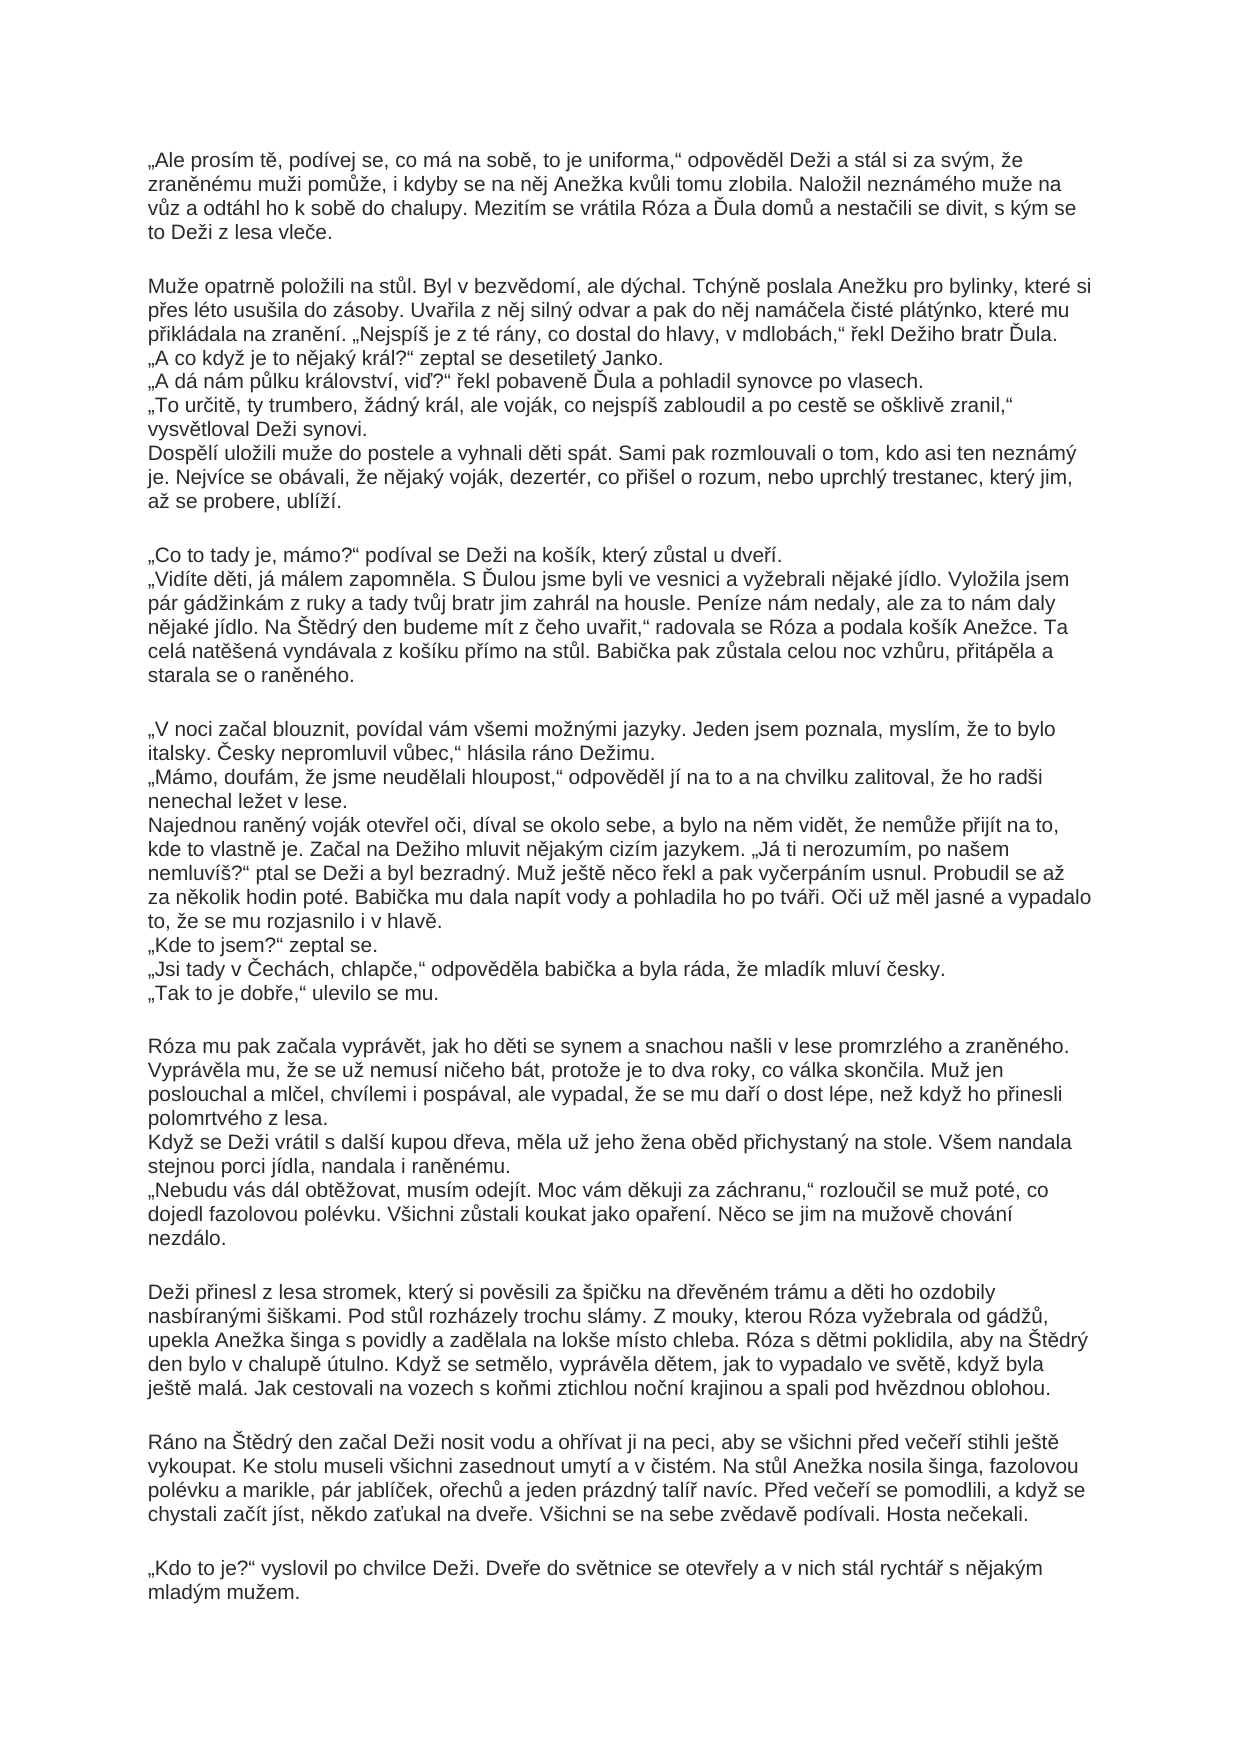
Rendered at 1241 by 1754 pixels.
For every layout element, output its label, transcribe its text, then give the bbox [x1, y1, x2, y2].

text Muže opatrně položili na stůl. Byl v bezvědomí, ale dýchal. Tchýně poslala Anežku pro bylinky, které si přes léto usušila do zásoby. Uvařila z něj silný odvar a pak do něj namáčela čisté plátýnko, které mu přikládala na zranění. „Nejspíš je z té rány, co dostal do hlavy, v mdlobách,“ řekl Dežiho bratr Ďula. „A co když je to nějaký král?“ zeptal se desetiletý Janko. „A dá nám půlku království, viď?“ řekl pobaveně Ďula a pohladil synovce po vlasech. „To určitě, ty trumbero, žádný král, ale voják, co nejspíš zabloudil a po cestě se ošklivě zranil,“ vysvětloval Deži synovi. Dospělí uložili muže do postele a vyhnali děti spát. Sami pak rozmlouvali o tom, kdo asi ten neznámý je. Nejvíce se obávali, že nějaký voják, dezertér, co přišel o rozum, nebo uprchlý trestanec, který jim, až se probere, ublíží. [148, 273, 1093, 513]
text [148, 1556, 1093, 1603]
text „V noci začal blouznit, povídal vám všemi možnými jazyky. Jeden jsem poznala, myslím, že to bylo italsky. Česky nepromluvil vůbec,“ hlásila ráno Dežimu. „Mámo, doufám, že jsme neudělali hloupost,“ odpověděl jí na to a na chvilku zalitoval, že ho radši nenechal ležet v lese. Najednou raněný voják otevřel oči, díval se okolo sebe, a bylo na něm vidět, že nemůže přijít na to, kde to vlastně je. Začal na Dežiho mluvit nějakým cizím jazykem. „Já ti nerozumím, po našem nemluvíš?“ ptal se Deži a byl bezradný. Muž ještě něco řekl a pak vyčerpáním usnul. Probudil se až za několik hodin poté. Babička mu dala napít vody a pohladila ho po tváři. Oči už měl jasné a vypadalo to, že se mu rozjasnilo i v hlavě. „Kde to jsem?“ zeptal se. „Jsi tady v Čechách, chlapče,“ odpověděla babička a byla ráda, že mladík mluví česky. „Tak to je dobře,“ ulevilo se mu. [148, 717, 1093, 1004]
text „Ale prosím tě, podívej se, co má na sobě, to je uniforma,“ odpověděl Deži a stál si za svým, že zraněnému muži pomůže, i kdyby se na něj Anežka kvůli tomu zlobila. Naložil neznámého muže na vůz a odtáhl ho k sobě do chalupy. Mezitím se vrátila Róza a Ďula domů a nestačili se divit, s kým se to Deži z lesa vleče. [148, 148, 1093, 243]
text Ráno na Štědrý den začal Deži nosit vodu a ohřívat ji na peci, aby se všichni před večeří stihli ještě vykoupat. Ke stolu museli všichni zasednout umytí a v čistém. Na stůl Anežka nosila šinga, fazolovou polévku a marikle, pár jablíček, ořechů a jeden prázdný talíř navíc. Před večeří se pomodlili, a když se chystali začít jíst, někdo zaťukal na dveře. Všichni se na sebe zvědavě podívali. Hosta nečekali. [148, 1430, 1093, 1526]
text Deži přinesl z lesa stromek, který si pověsili za špičku na dřevěném trámu a děti ho ozdobily nasbíranými šiškami. Pod stůl rozházely trochu slámy. Z mouky, kterou Róza vyžebrala od gádžů, upekla Anežka šinga s povidly a zadělala na lokše místo chleba. Róza s dětmi poklidila, aby na Štědrý den bylo v chalupě útulno. Když se setmělo, vyprávěla dětem, jak to vypadalo ve světě, když byla ještě malá. Jak cestovali na vozech s koňmi ztichlou noční krajinou a spali pod hvězdnou oblohou. [148, 1280, 1093, 1400]
text „Co to tady je, mámo?“ podíval se Deži na košík, který zůstal u dveří. „Vidíte děti, já málem zapomněla. S Ďulou jsme byli ve vesnici a vyžebrali nějaké jídlo. Vyložila jsem pár gádžinkám z ruky a tady tvůj bratr jim zahrál na housle. Peníze nám nedaly, ale za to nám daly nějaké jídlo. Na Štědrý den budeme mít z čeho uvařit,“ radovala se Róza a podala košík Anežce. Ta celá natěšená vyndávala z košíku přímo na stůl. Babička pak zůstala celou noc vzhůru, přitápěla a starala se o raněného. [148, 543, 1093, 687]
text Róza mu pak začala vyprávět, jak ho děti se synem a snachou našli v lese promrzlého a zraněného. Vyprávěla mu, že se už nemusí ničeho bát, protože je to dva roky, co válka skončila. Muž jen poslouchal a mlčel, chvílemi i pospával, ale vypadal, že se mu daří o dost lépe, než když ho přinesli polomrtvého z lesa. Když se Deži vrátil s další kupou dřeva, měla už jeho žena oběd přichystaný na stole. Všem nandala stejnou porci jídla, nandala i raněnému. „Nebudu vás dál obtěžovat, musím odejít. Moc vám děkuji za záchranu,“ rozloučil se muž poté, co dojedl fazolovou polévku. Všichni zůstali koukat jako opaření. Něco se jim na mužově chování nezdálo. [148, 1034, 1093, 1250]
